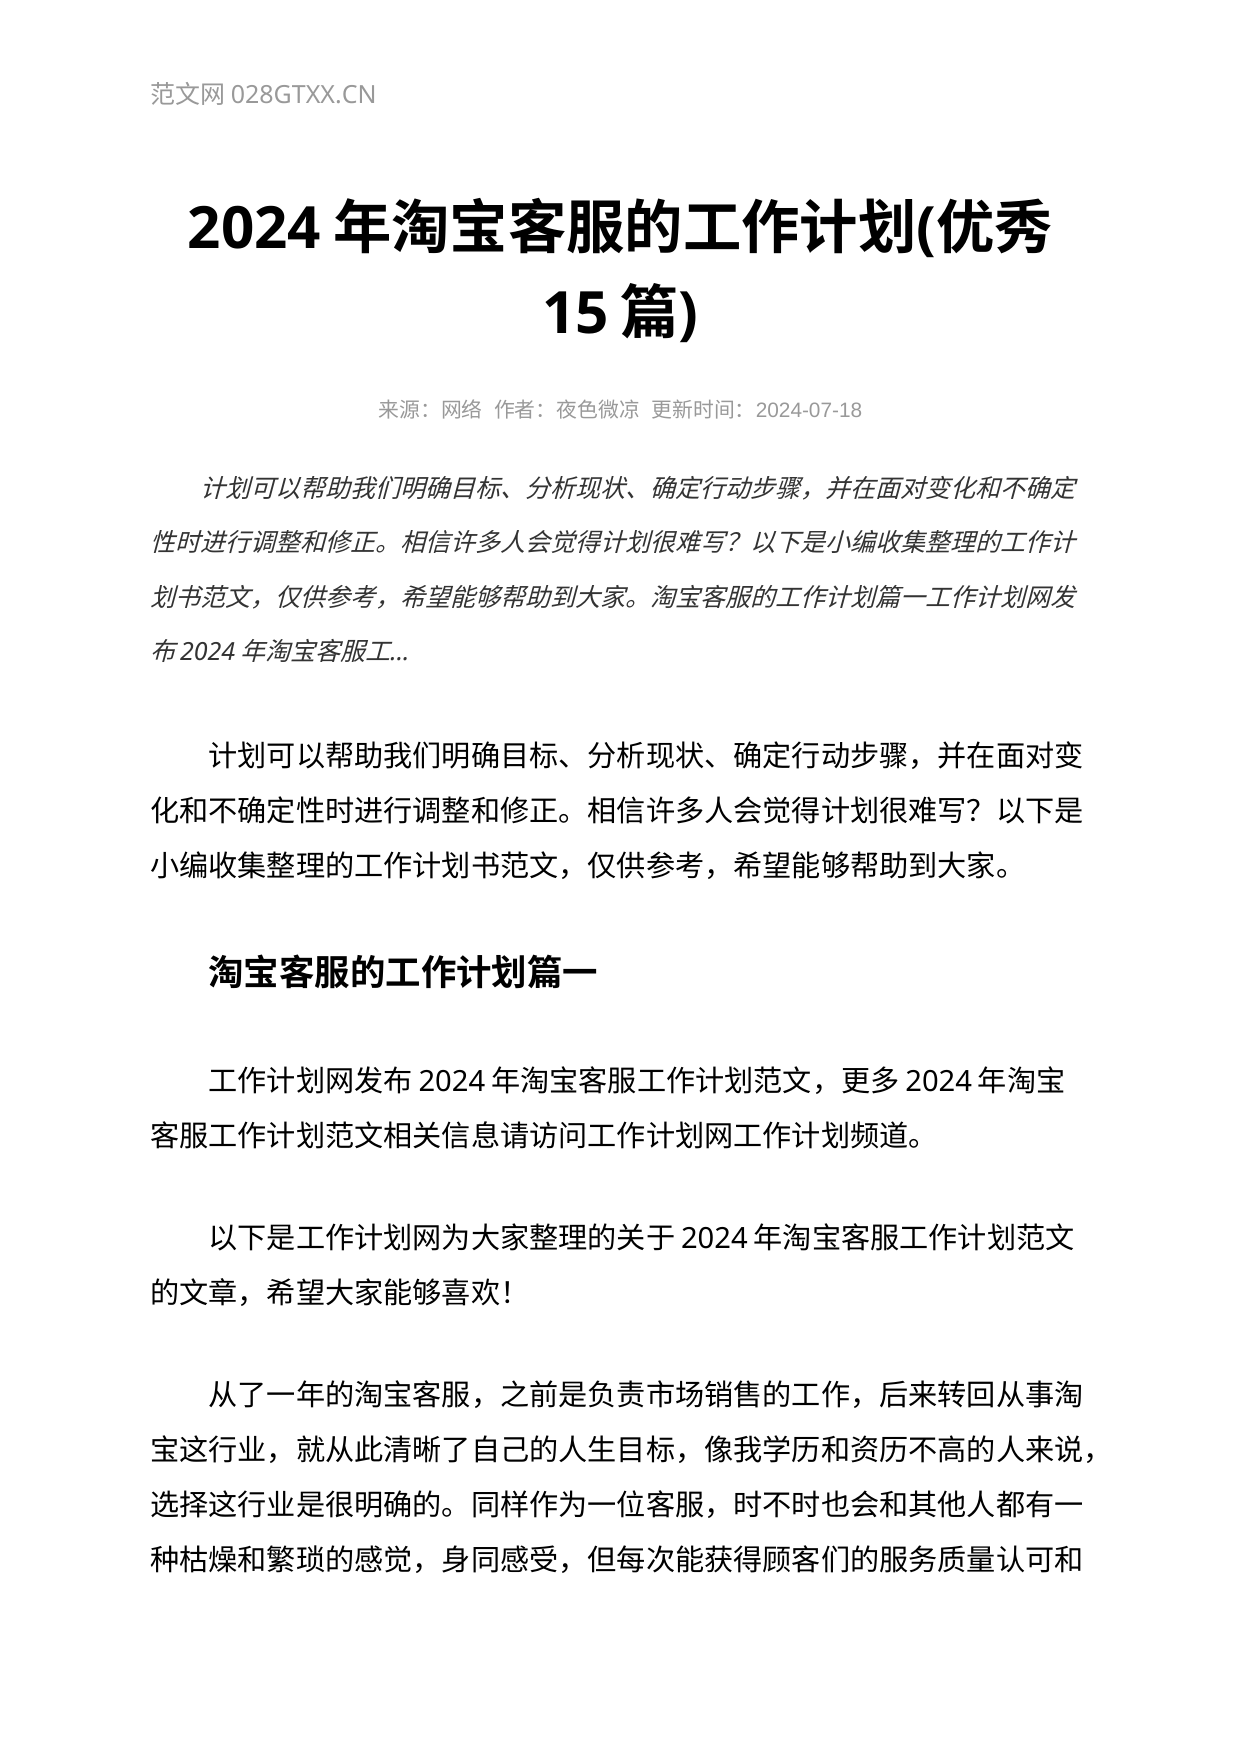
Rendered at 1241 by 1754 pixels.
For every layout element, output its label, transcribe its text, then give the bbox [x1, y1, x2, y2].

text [150, 1371, 1090, 1578]
text 工作计划网发布2024年淘宝客服工作计划范文，更多2024年淘宝客服工作计划范文相关信息请访问工作计划网工作计划频道。 [150, 1058, 1090, 1155]
text 淘宝客服的工作计划篇一 [150, 944, 1090, 996]
text 计划可以帮助我们明确目标、分析现状、确定行动步骤，并在面对变化和不确定性时进行调整和修正。相信许多人会觉得计划很难写？以下是小编收集整理的工作计划书范文，仅供参考，希望能够帮助到大家。淘宝客服的工作计划篇一工作计划网发布2024年淘宝客服工... [150, 468, 1090, 668]
text 以下是工作计划网为大家整理的关于2024年淘宝客服工作计划范文的文章，希望大家能够喜欢！ [150, 1215, 1090, 1312]
subtitle 2024年淘宝客服的工作计划(优秀15篇) [150, 181, 1090, 351]
text 计划可以帮助我们明确目标、分析现状、确定行动步骤，并在面对变化和不确定性时进行调整和修正。相信许多人会觉得计划很难写？以下是小编收集整理的工作计划书范文，仅供参考，希望能够帮助到大家。 [150, 733, 1090, 885]
text 来源：网络 作者：夜色微凉 更新时间：2024-07-18 [150, 398, 1090, 422]
